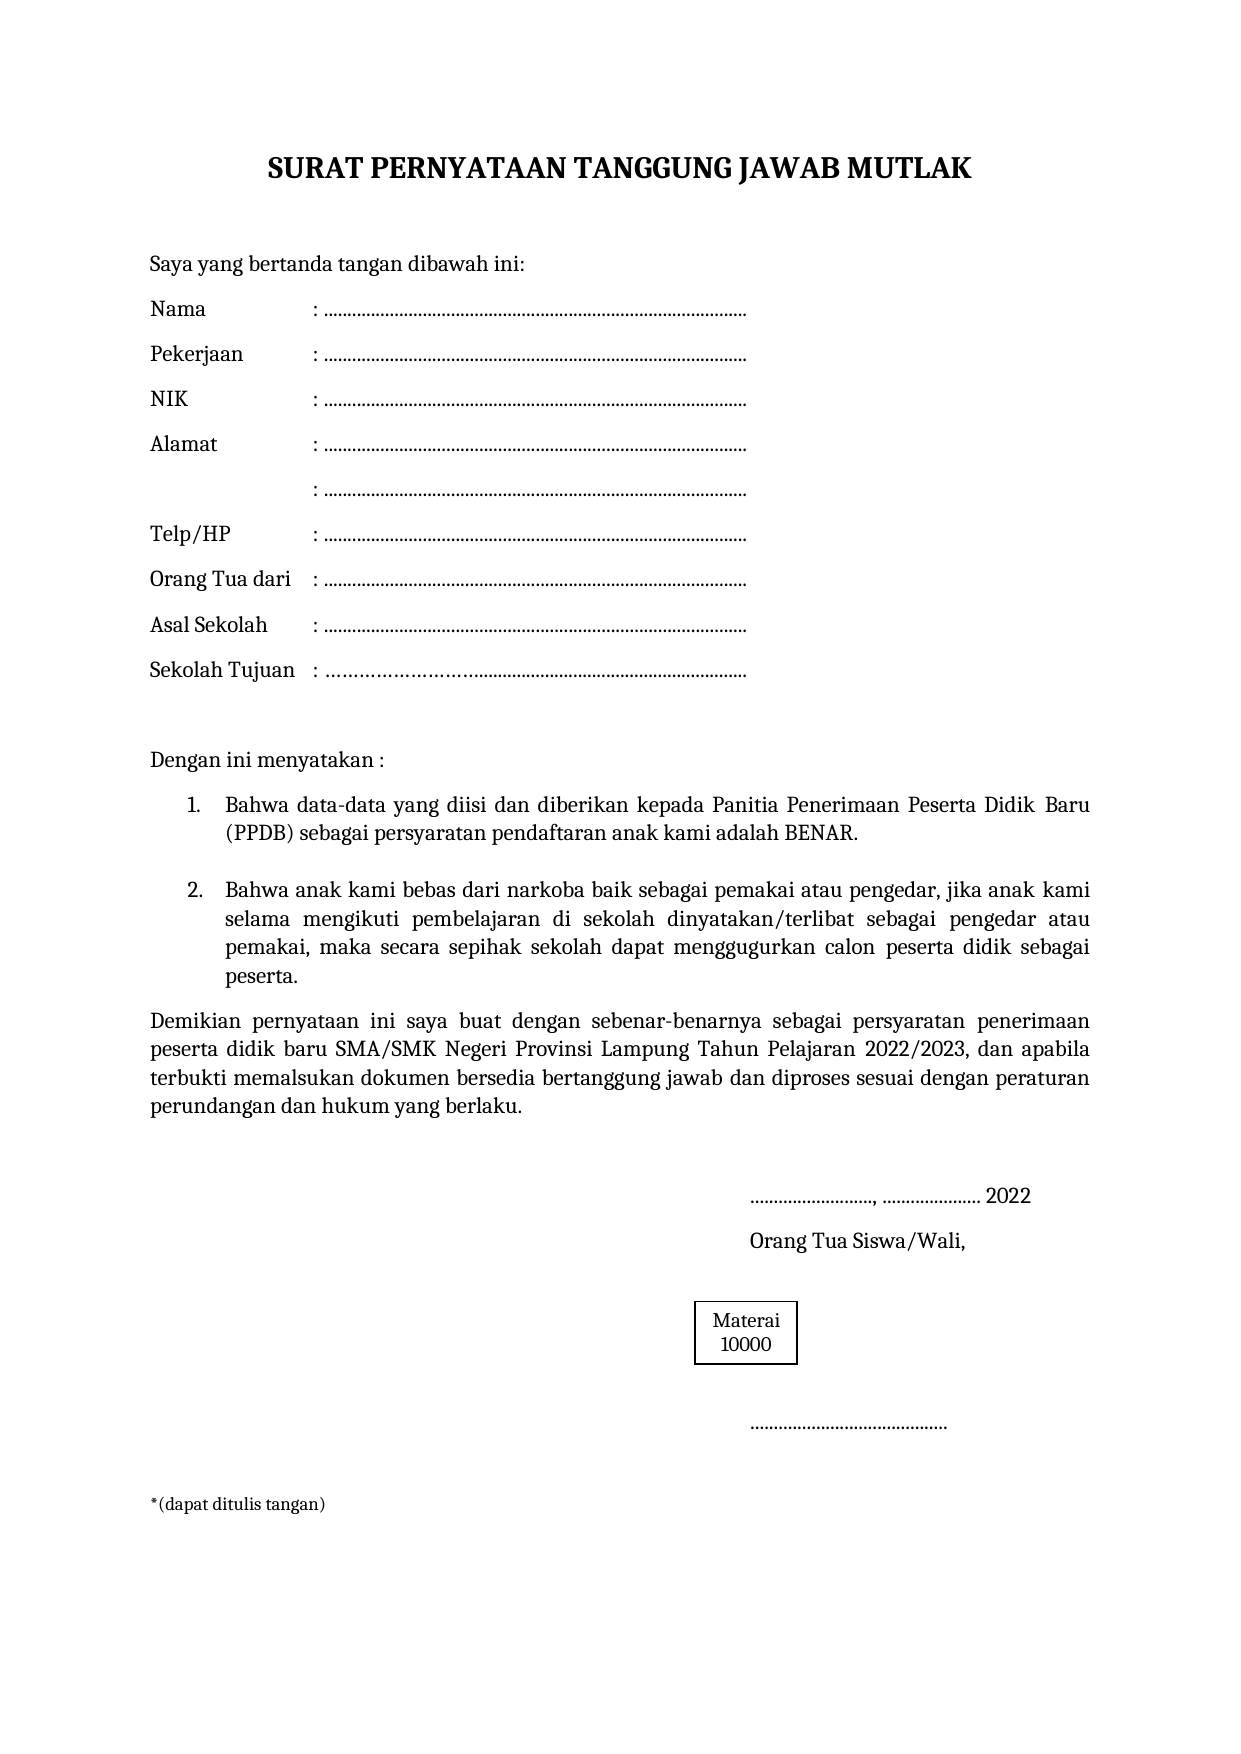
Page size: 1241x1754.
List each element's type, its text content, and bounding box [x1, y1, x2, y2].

text Dengan ini menyatakan : [150, 747, 1090, 773]
text Orang Tua Siswa/Wali, [675, 1228, 1090, 1254]
text Asal Sekolah : .......................................................................................... [150, 611, 1090, 638]
text Orang Tua dari : .......................................................................................... [150, 566, 1090, 593]
list Bahwa data-data yang diisi dan diberikan kepada Panitia Penerimaan Peserta Didik Baru (PPDB) sebagai persyaratan pendaftaran anak kami adalah BENAR. [187, 792, 1090, 847]
text Saya yang bertanda tangan dibawah ini: [150, 251, 1090, 277]
text *(dapat ditulis tangan) [150, 1493, 1090, 1515]
text Pekerjaan : .......................................................................................... [150, 341, 1090, 367]
text : .......................................................................................... [150, 476, 1090, 502]
text Demikian pernyataan ini saya buat dengan sebenar-benarnya sebagai persyaratan penerimaan peserta didik baru SMA/SMK Negeri Provinsi Lampung Tahun Pelajaran 2022/2023, dan apabila terbukti memalsukan dokumen bersedia bertanggung jawab dan diproses sesuai dengan peraturan perundangan dan hukum yang berlaku. [150, 1007, 1090, 1119]
list Bahwa anak kami bebas dari narkoba baik sebagai pemakai atau pengedar, jika anak kami selama mengikuti pembelajaran di sekolah dinyatakan/terlibat sebagai pengedar atau pemakai, maka secara sepihak sekolah dapat menggugurkan calon peserta didik sebagai peserta. [187, 877, 1090, 989]
text Alamat : .......................................................................................... [150, 431, 1090, 457]
text Sekolah Tujuan : ………………………......................................................... [150, 656, 1090, 683]
text Nama : .......................................................................................... [150, 296, 1090, 322]
text .......................................... [675, 1408, 1090, 1435]
text SURAT PERNYATAAN TANGGUNG JAWAB MUTLAK [150, 150, 1090, 186]
text NIK : .......................................................................................... [150, 386, 1090, 412]
text .........................., ..................... 2022 [750, 1183, 1090, 1209]
text Telp/HP : .......................................................................................... [150, 521, 1090, 547]
